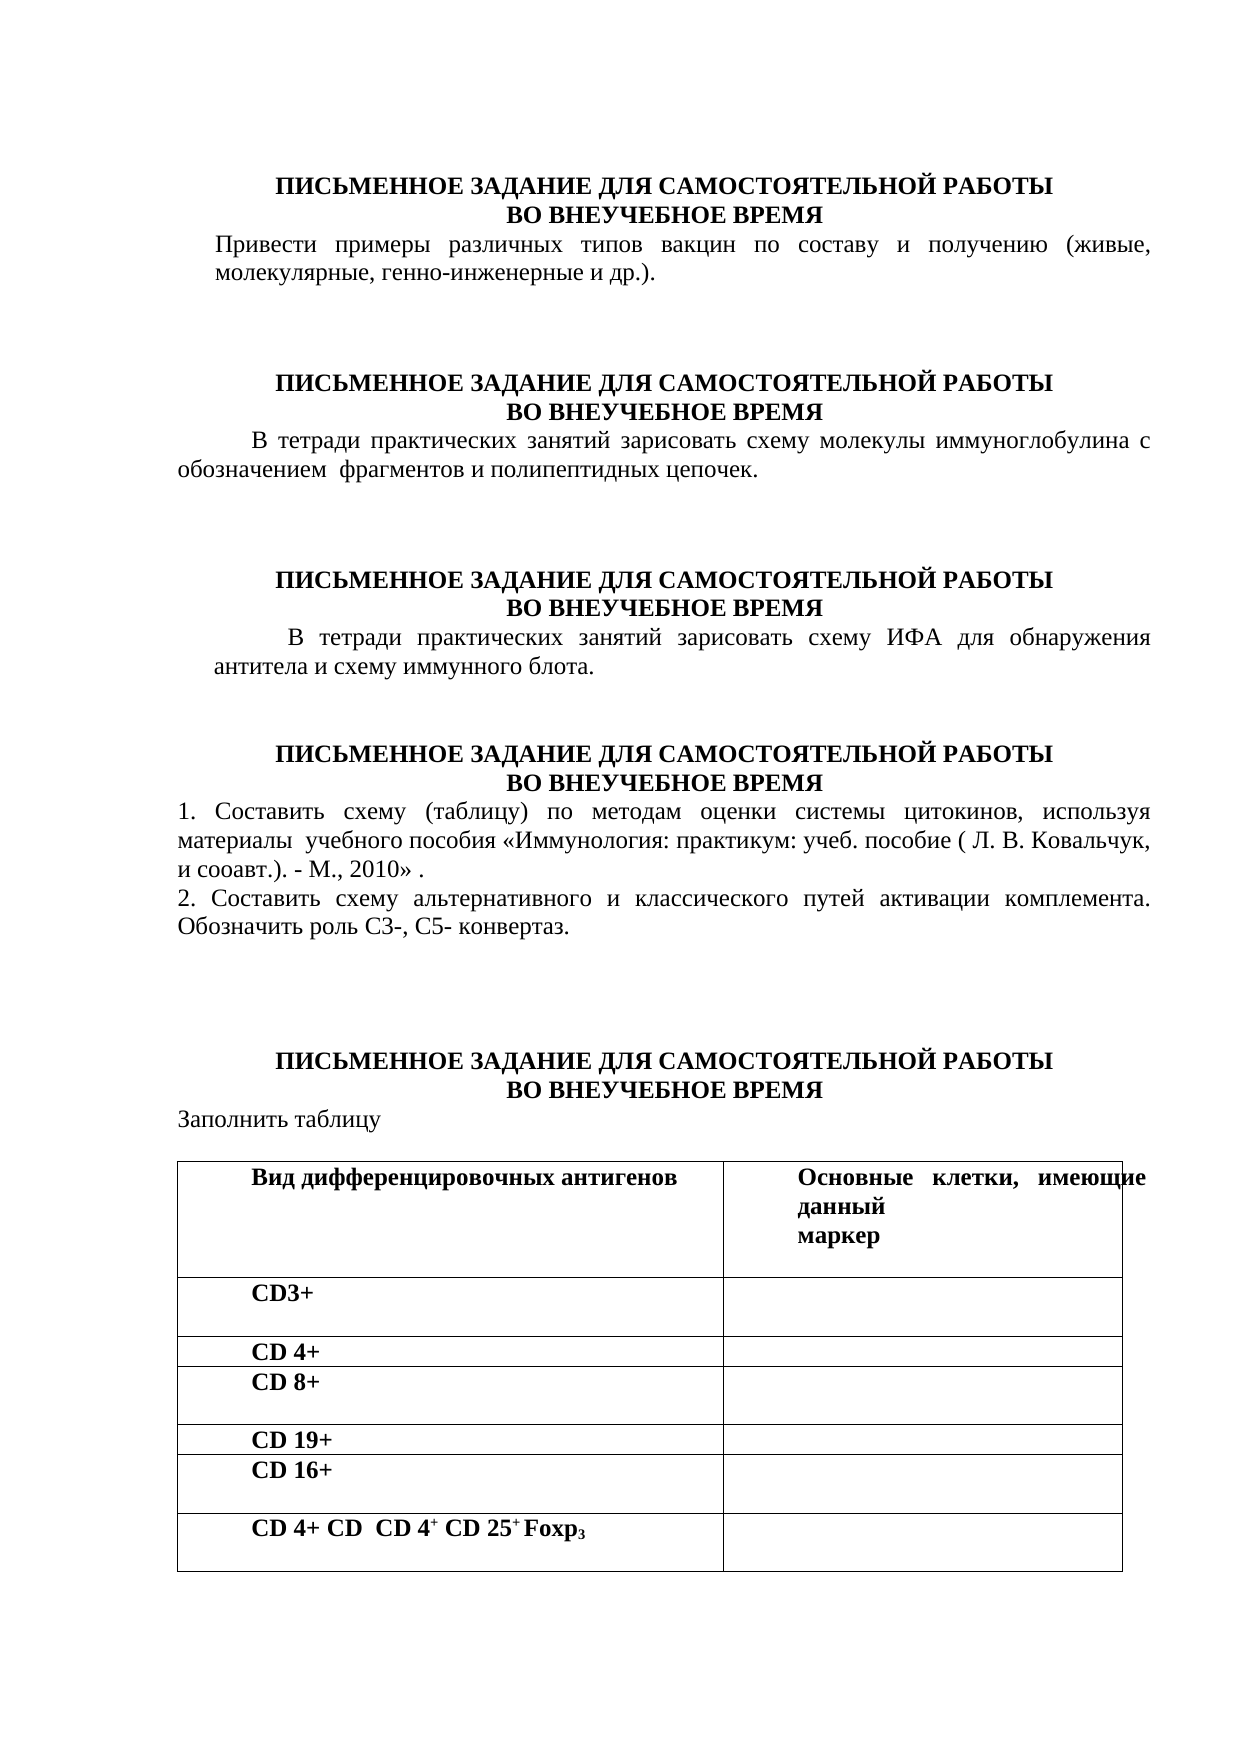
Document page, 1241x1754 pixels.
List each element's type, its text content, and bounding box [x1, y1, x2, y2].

text ВО ВНЕУЧЕБНОЕ ВРЕМЯ [177, 768, 1152, 796]
text ПИСЬМЕННОЕ ЗАДАНИЕ ДЛЯ САМОСТОЯТЕЛЬНОЙ РАБОТЫ [177, 368, 1152, 397]
text ВО ВНЕУЧЕБНОЕ ВРЕМЯ [177, 397, 1152, 425]
text ВО ВНЕУЧЕБНОЕ ВРЕМЯ [177, 200, 1152, 229]
text В тетради практических занятий зарисовать схему ИФА для обнаружения антитела и схему иммунного блота. [213, 622, 1152, 680]
table_cell СD 4+ [178, 1337, 723, 1366]
text 1. Составить схему (таблицу) по методам оценки системы цитокинов, используя материалы учебного пособия «Иммунология: практикум: учеб. пособие ( Л. В. Ковальчук, и сооавт.). - М., 2010» . [177, 796, 1152, 883]
text ПИСЬМЕННОЕ ЗАДАНИЕ ДЛЯ САМОСТОЯТЕЛЬНОЙ РАБОТЫ [177, 739, 1152, 768]
table_cell [724, 1425, 1122, 1454]
text ВО ВНЕУЧЕБНОЕ ВРЕМЯ [177, 1075, 1152, 1104]
text В тетради практических занятий зарисовать схему молекулы иммуноглобулина с обозначением фрагментов и полипептидных цепочек. [177, 425, 1152, 483]
table_cell [724, 1278, 1122, 1336]
text Заполнить таблицу [177, 1104, 1187, 1132]
table_header Основные клетки, имеющие данный маркер [724, 1162, 1122, 1277]
table_cell [724, 1367, 1122, 1424]
table_cell СD 4+ СD СD 4+ СD 25+ Foxp3 [178, 1514, 723, 1571]
table_cell [724, 1514, 1122, 1571]
table_cell [724, 1337, 1122, 1366]
table_cell [724, 1455, 1122, 1512]
table_cell СD 8+ [178, 1367, 723, 1424]
text ПИСЬМЕННОЕ ЗАДАНИЕ ДЛЯ САМОСТОЯТЕЛЬНОЙ РАБОТЫ [177, 171, 1152, 200]
table_cell СD3+ [178, 1278, 723, 1336]
table_cell СD 19+ [178, 1425, 723, 1454]
text 2. Составить схему альтернативного и классического путей активации комплемента. Обозначить роль C3-, С5- конвертаз. [177, 883, 1152, 940]
text ВО ВНЕУЧЕБНОЕ ВРЕМЯ [177, 593, 1152, 622]
table_cell СD 16+ [178, 1455, 723, 1512]
text ПИСЬМЕННОЕ ЗАДАНИЕ ДЛЯ САМОСТОЯТЕЛЬНОЙ РАБОТЫ [177, 1046, 1152, 1075]
text Привести примеры различных типов вакцин по составу и получению (живые, молекулярные, генно-инженерные и др.). [215, 229, 1152, 286]
table_header Вид дифференцировочных антигенов [178, 1162, 723, 1277]
text ПИСЬМЕННОЕ ЗАДАНИЕ ДЛЯ САМОСТОЯТЕЛЬНОЙ РАБОТЫ [177, 565, 1152, 593]
